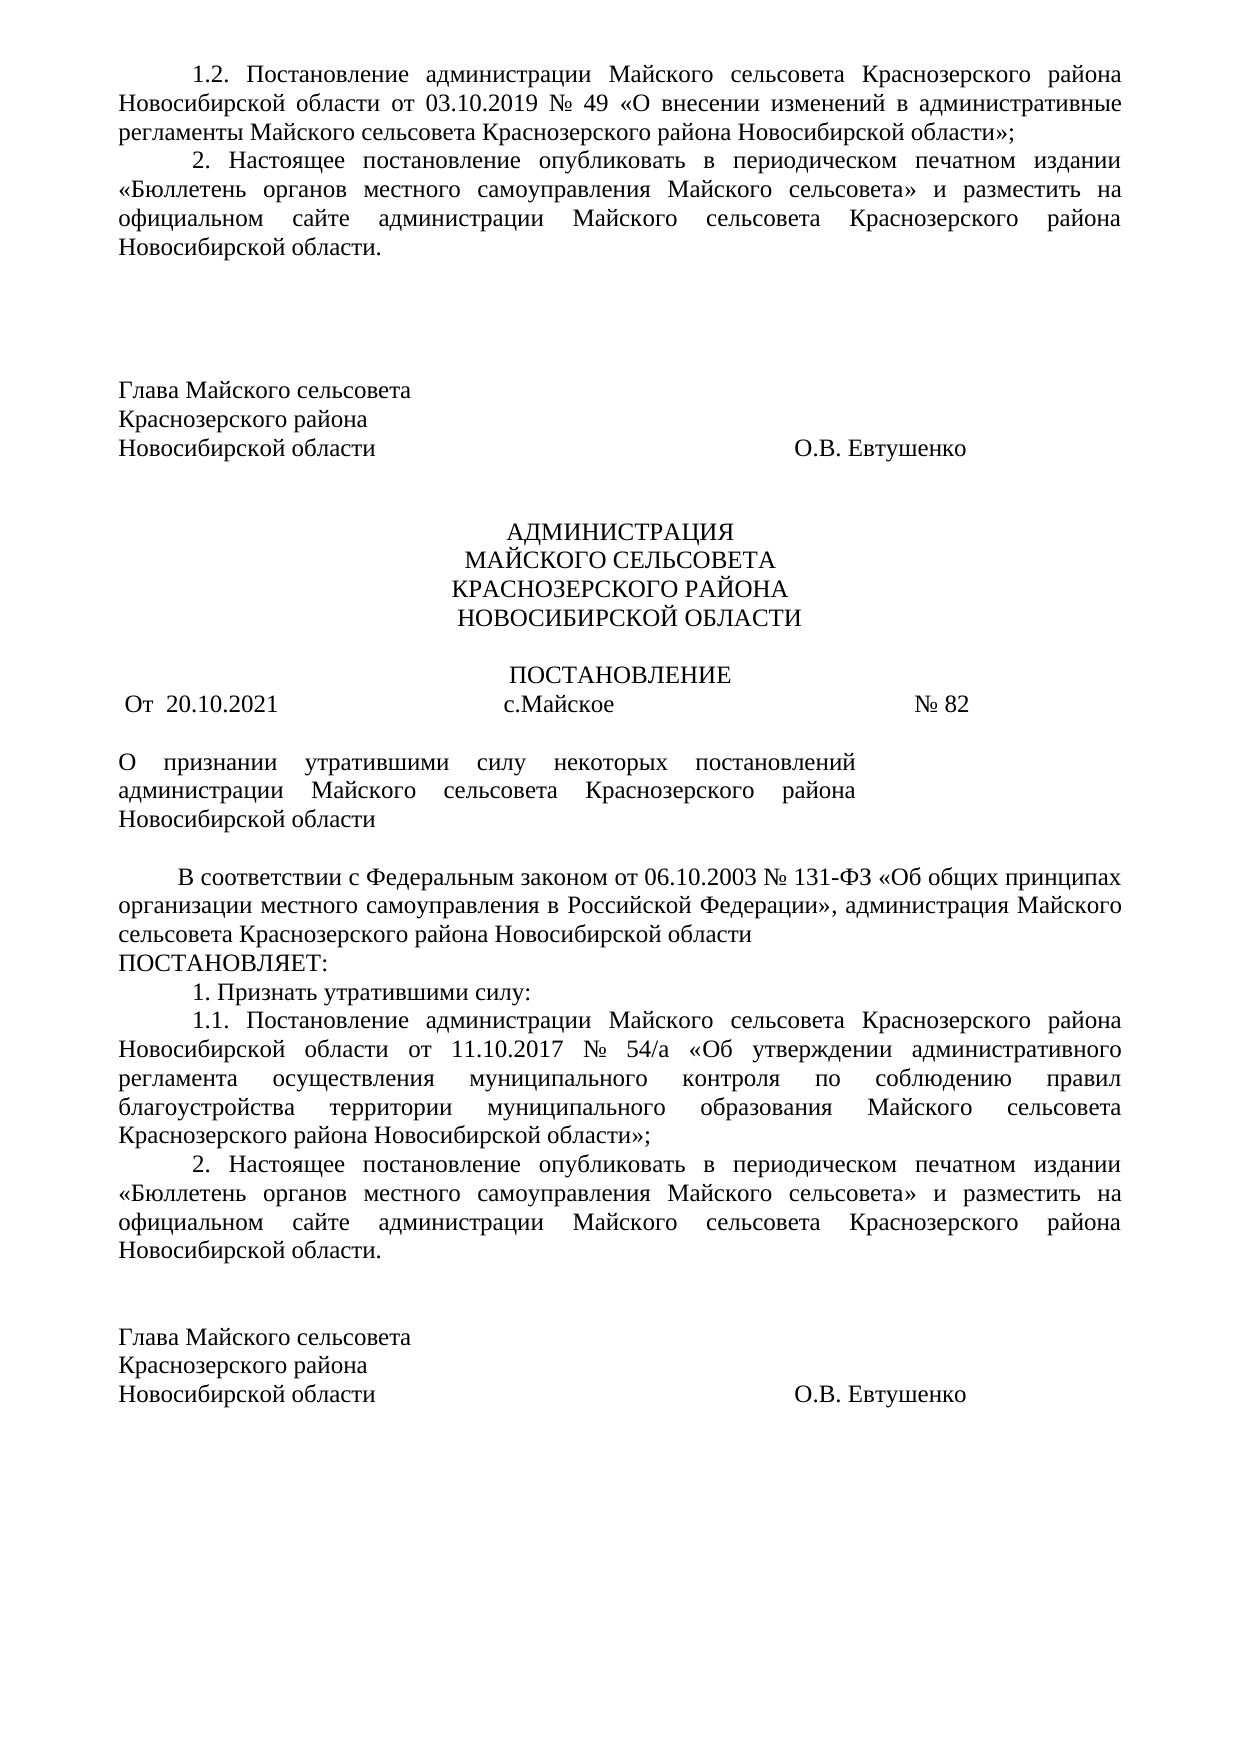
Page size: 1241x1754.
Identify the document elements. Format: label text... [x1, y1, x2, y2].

text 2. Настоящее постановление опубликовать в периодическом печатном издании «Бюллетень органов местного самоуправления Майского сельсовета» и разместить на официальном сайте администрации Майского сельсовета Краснозерского района Новосибирской области. [118, 145, 1122, 260]
text В соответствии с Федеральным законом от 06.10.2003 № 131-ФЗ «Об общих принципах организации местного самоуправления в Российской Федерации», администрация Майского сельсовета Краснозерского района Новосибирской области [118, 862, 1122, 948]
text ПОСТАНОВЛЕНИЕ [118, 661, 1122, 689]
text Глава Майского сельсовета [118, 375, 1122, 404]
text От 20.10.2021 с.Майское № 82 [118, 689, 1122, 718]
text Глава Майского сельсовета [118, 1322, 1122, 1351]
text Новосибирской области О.В. Евтушенко [118, 1379, 1122, 1408]
text НОВОСИБИРСКОЙ ОБЛАСТИ [118, 603, 1122, 632]
text АДМИНИСТРАЦИЯ [118, 517, 1122, 546]
text МАЙСКОГО СЕЛЬСОВЕТА [118, 546, 1122, 574]
text ПОСТАНОВЛЯЕТ: [118, 948, 1122, 977]
text 1.1. Постановление администрации Майского сельсовета Краснозерского района Новосибирской области от 11.10.2017 № 54/а «Об утверждении административного регламента осуществления муниципального контроля по соблюдению правил благоустройства территории муниципального образования Майского сельсовета Краснозерского района Новосибирской области»; [118, 1006, 1122, 1149]
text 1.2. Постановление администрации Майского сельсовета Краснозерского района Новосибирской области от 03.10.2019 № 49 «О внесении изменений в административные регламенты Майского сельсовета Краснозерского района Новосибирской области»; [118, 59, 1122, 145]
text КРАСНОЗЕРСКОГО РАЙОНА [118, 574, 1122, 603]
text Новосибирской области О.В. Евтушенко [118, 433, 1122, 462]
text Краснозерского района [118, 1351, 1122, 1379]
text 2. Настоящее постановление опубликовать в периодическом печатном издании «Бюллетень органов местного самоуправления Майского сельсовета» и разместить на официальном сайте администрации Майского сельсовета Краснозерского района Новосибирской области. [118, 1149, 1122, 1264]
text 1. Признать утратившими силу: [118, 977, 1122, 1006]
text О признании утратившими силу некоторых постановлений администрации Майского сельсовета Краснозерского района Новосибирской области [118, 747, 856, 833]
text Краснозерского района [118, 404, 1122, 433]
